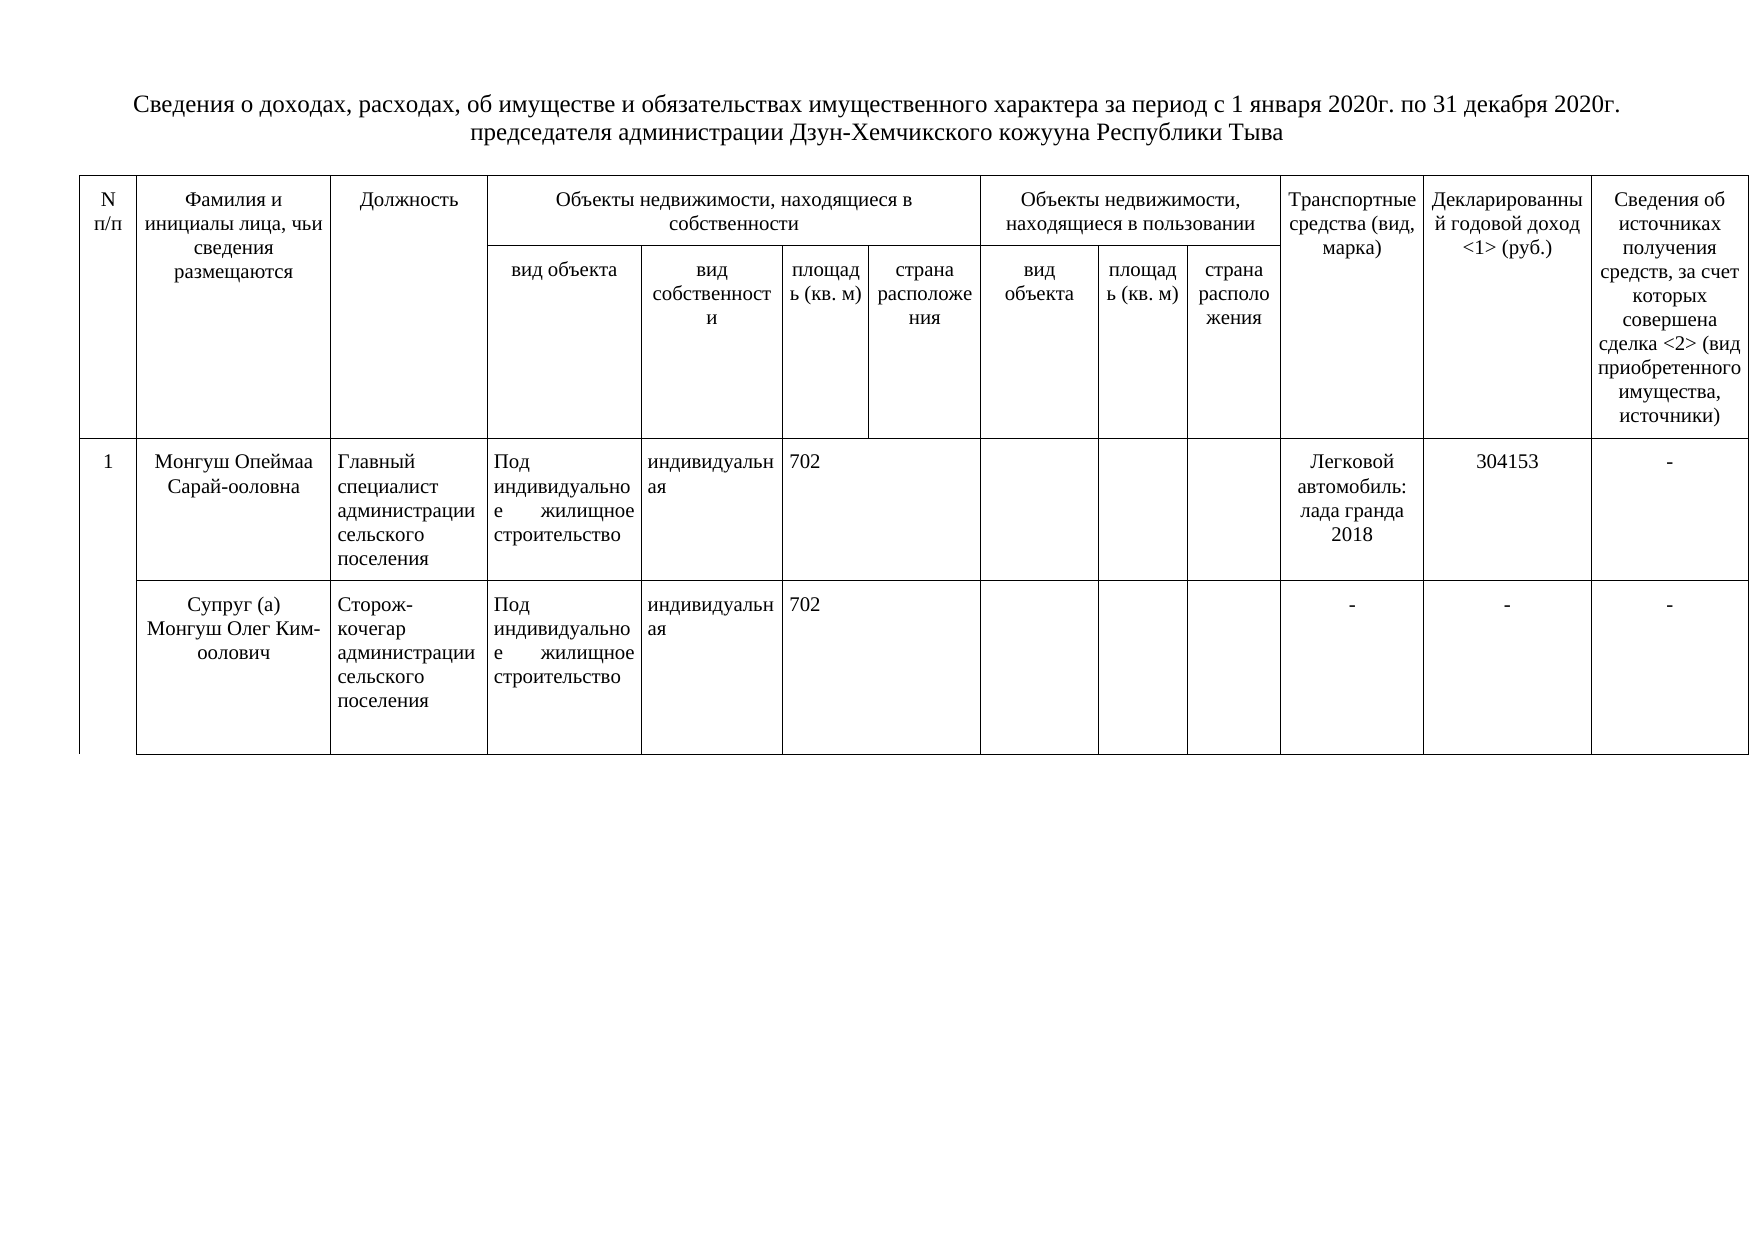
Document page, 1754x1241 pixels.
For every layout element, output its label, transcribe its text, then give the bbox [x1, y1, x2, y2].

table_cell - [1281, 581, 1423, 754]
table_cell Под индивидуальное жилищное строительство [488, 581, 641, 754]
table_cell - [1424, 581, 1591, 754]
table_cell [981, 439, 1098, 580]
table_header Объекты недвижимости, находящиеся в пользовании [981, 176, 1280, 245]
table_header Сведения об источниках получения средств, за счет которых совершена сделка <2> (вид приобретенного имущества, источники) [1592, 176, 1748, 438]
table_cell [1188, 439, 1280, 580]
table_cell Главный специалист администрации сельского поселения [331, 439, 487, 580]
table_cell 702 [783, 439, 980, 580]
table_cell площадь (кв. м) [1099, 246, 1187, 438]
table_cell Под индивидуальное жилищное строительство [488, 439, 641, 580]
table_cell Легковой автомобиль: лада гранда 2018 [1281, 439, 1423, 580]
table_cell вид объекта [488, 246, 641, 438]
table_cell [981, 581, 1098, 754]
table_header Декларированный годовой доход <1> (руб.) [1424, 176, 1591, 438]
table_header Объекты недвижимости, находящиеся в собственности [488, 176, 980, 245]
table_cell площадь (кв. м) [783, 246, 868, 438]
table_cell вид собственности [642, 246, 782, 438]
table_cell 304153 [1424, 439, 1591, 580]
table_cell 1 [80, 439, 136, 754]
text Сведения о доходах, расходах, об имуществе и обязательствах имущественного характера за период с 1 января 2020г. по 31 декабря 2020г. председателя администрации Дзун-Хемчикского кожууна Республики Тыва [118, 89, 1636, 146]
table_cell - [1592, 581, 1748, 754]
table_cell - [1592, 439, 1748, 580]
table_header Должность [331, 176, 487, 438]
table_cell [1099, 439, 1187, 580]
table_header Фамилия и инициалы лица, чьи сведения размещаются [137, 176, 330, 438]
table_cell 702 [783, 581, 980, 754]
table_cell Сторож-кочегар администрации сельского поселения [331, 581, 487, 754]
table_cell [1099, 581, 1187, 754]
table_header Транспортные средства (вид, марка) [1281, 176, 1423, 438]
table_cell страна расположения [869, 246, 980, 438]
table_cell индивидуальная [642, 439, 782, 580]
table_cell страна расположения [1188, 246, 1280, 438]
table_cell [1188, 581, 1280, 754]
table_cell Супруг (а) Монгуш Олег Ким-оолович [137, 581, 330, 754]
table_header N п/п [80, 176, 136, 438]
table_cell индивидуальная [642, 581, 782, 754]
table_cell вид объекта [981, 246, 1098, 438]
table_cell Монгуш Опеймаа Сарай-ооловна [137, 439, 330, 580]
